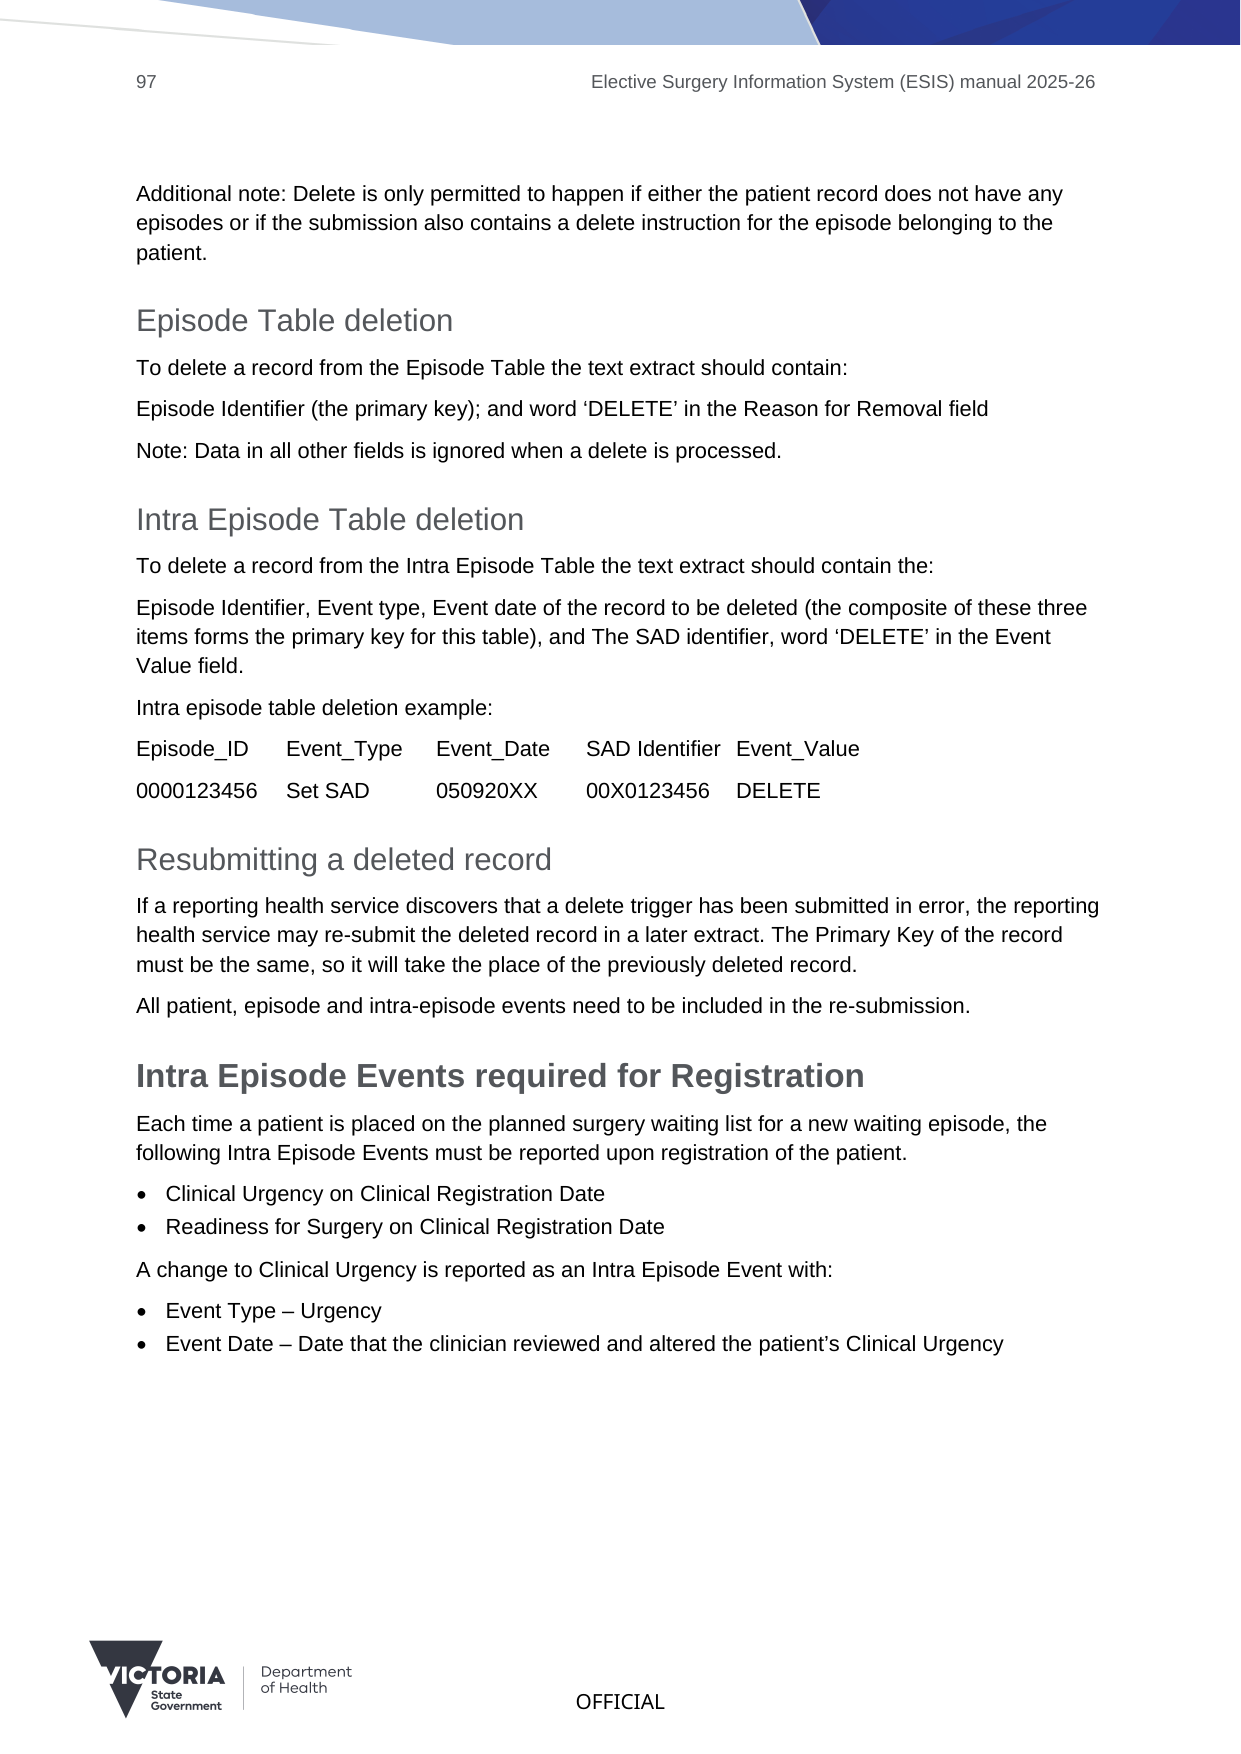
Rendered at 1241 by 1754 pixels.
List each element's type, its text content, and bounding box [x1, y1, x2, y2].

text Event Type – Urgency [136, 1294, 1104, 1323]
subtitle Intra Episode Events required for Registration [136, 1056, 1104, 1094]
text Episode Identifier, Event type, Event date of the record to be deleted (the composite of these three items forms the primary key for this table), and The SAD identifier, word ‘DELETE’ in the Event Value field. [136, 591, 1104, 678]
text A change to Clinical Urgency is reported as an Intra Episode Event with: [136, 1253, 1104, 1282]
text Episode Identifier (the primary key); and word ‘DELETE’ in the Reason for Removal field [136, 392, 1104, 421]
text Event Date – Date that the clinician reviewed and altered the patient’s Clinical Urgency [136, 1328, 1104, 1357]
text Clinical Urgency on Clinical Registration Date [136, 1178, 1104, 1207]
text If a reporting health service discovers that a delete trigger has been submitted in error, the reporting health service may re-submit the deleted record in a later extract. The Primary Key of the record must be the same, so it will take the place of the previously deleted record. [136, 889, 1104, 977]
text Additional note: Delete is only permitted to happen if either the patient record does not have any episodes or if the submission also contains a delete instruction for the episode belonging to the patient. [136, 177, 1104, 265]
text Each time a patient is placed on the planned surgery waiting list for a new waiting episode, the following Intra Episode Events must be reported upon registration of the patient. [136, 1107, 1104, 1165]
text To delete a record from the Intra Episode Table the text extract should contain the: [136, 549, 1104, 578]
text All patient, episode and intra-episode events need to be included in the re-submission. [136, 989, 1104, 1018]
picture [0, 1595, 1241, 1754]
text Episode_ID Event_Type Event_Date SAD Identifier Event_Value [136, 732, 1104, 762]
text Readiness for Surgery on Clinical Registration Date [136, 1211, 1104, 1240]
picture [0, 0, 1241, 45]
subtitle Resubmitting a deleted record [136, 841, 1104, 877]
text To delete a record from the Episode Table the text extract should contain: [136, 351, 1104, 380]
subtitle Episode Table deletion [136, 302, 1104, 338]
text Note: Data in all other fields is ignored when a delete is processed. [136, 434, 1104, 463]
text 0000123456 Set SAD 050920XX 00X0123456 DELETE [136, 774, 1104, 803]
text Intra episode table deletion example: [136, 691, 1104, 720]
subtitle Intra Episode Table deletion [136, 501, 1104, 537]
